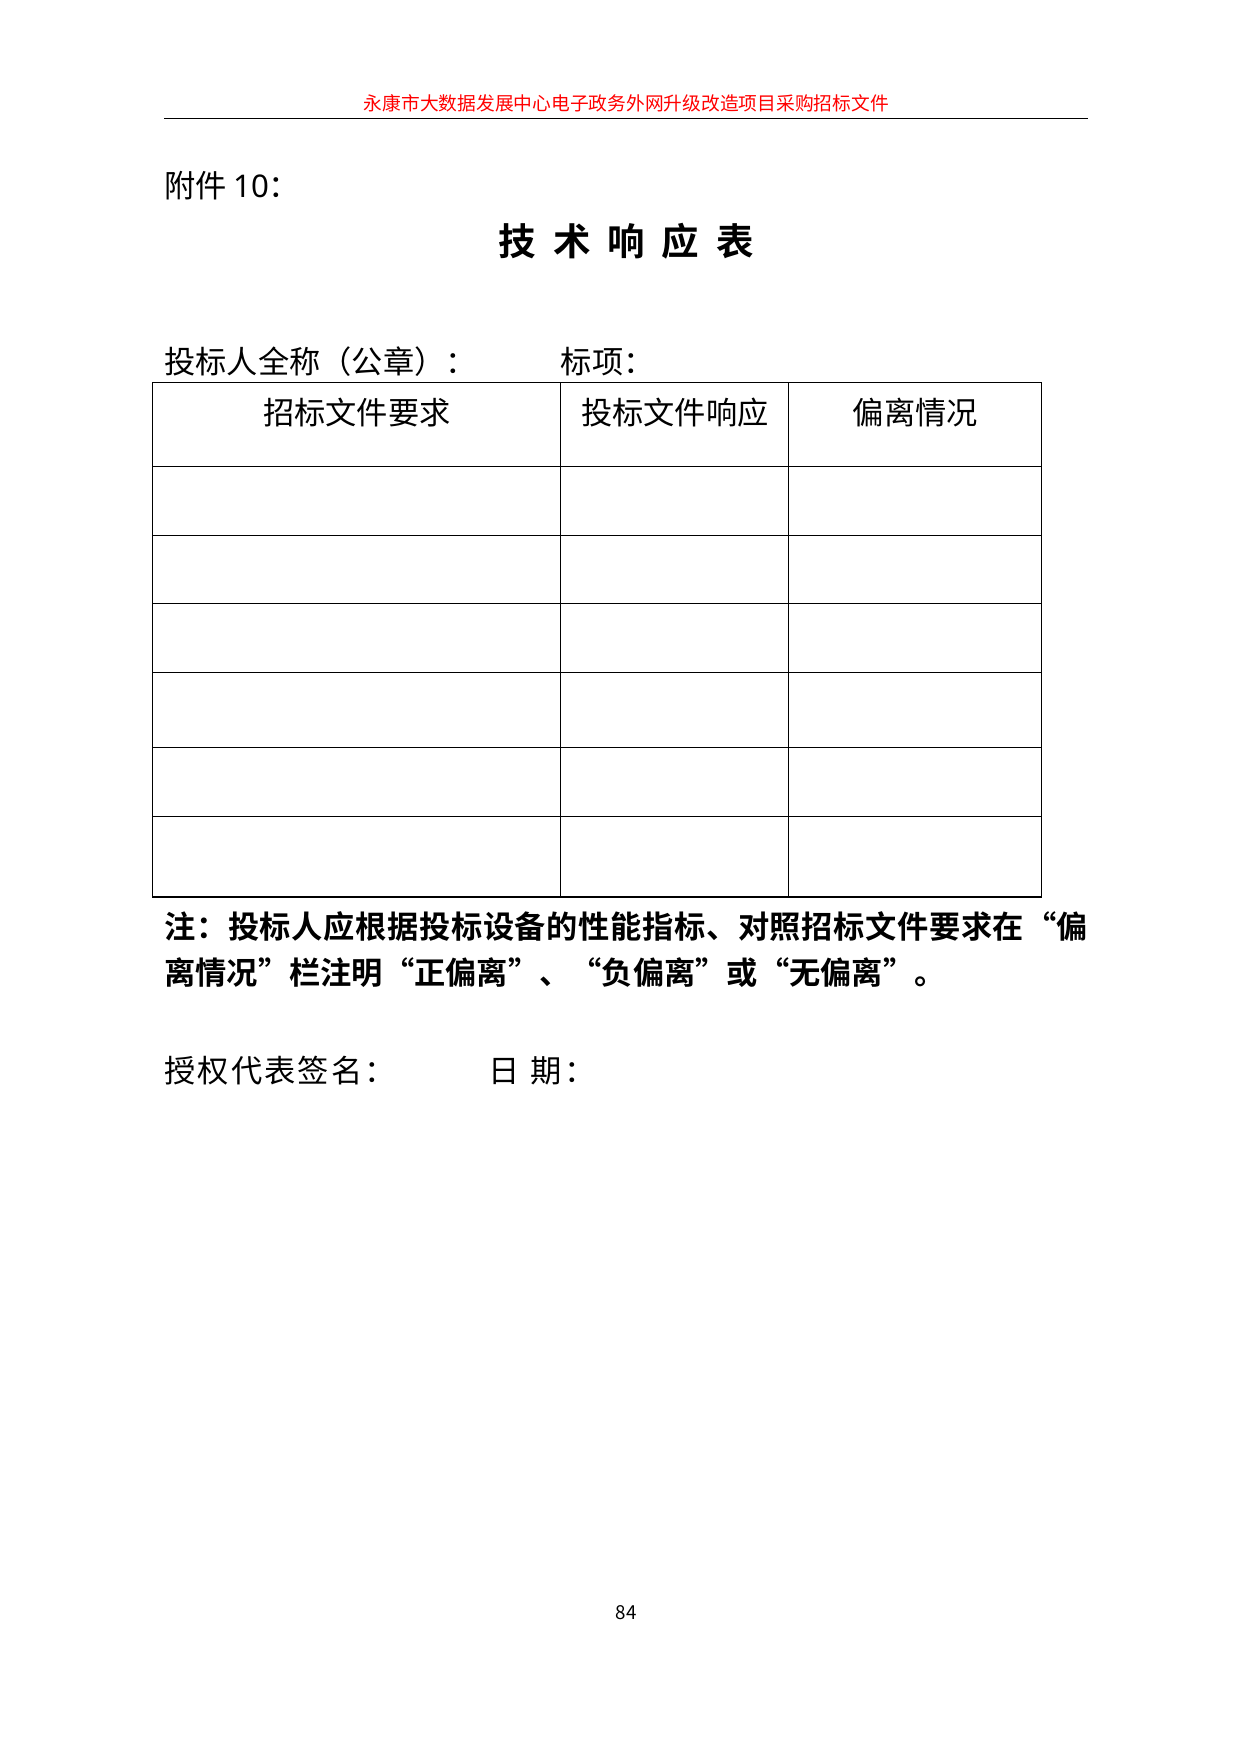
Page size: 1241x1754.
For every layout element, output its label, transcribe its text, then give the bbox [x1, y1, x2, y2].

table_cell [561, 673, 788, 747]
table_cell [789, 467, 1041, 534]
text 注：投标人应根据投标设备的性能指标、对照招标文件要求在“偏离情况”栏注明“正偏离”、“负偏离”或“无偏离”。 [164, 903, 1088, 993]
table_header 偏离情况 [789, 383, 1041, 466]
table_cell [153, 817, 560, 896]
text 授权代表签名： 日 期： [164, 1046, 1088, 1091]
table_cell [561, 536, 788, 603]
table_cell [561, 467, 788, 534]
table_cell [789, 748, 1041, 816]
table_cell [153, 467, 560, 534]
table_header 招标文件要求 [153, 383, 560, 466]
table_cell [561, 748, 788, 816]
table_cell [789, 604, 1041, 672]
table_cell [153, 604, 560, 672]
text 附件10： [164, 162, 1088, 207]
table_cell [789, 817, 1041, 896]
table_cell [789, 536, 1041, 603]
table_cell [153, 748, 560, 816]
table_header 投标文件响应 [561, 383, 788, 466]
table_cell [789, 673, 1041, 747]
table_cell [153, 536, 560, 603]
text 投标人全称（公章）： 标项： [164, 337, 1088, 382]
text 技 术 响 应 表 [164, 212, 1088, 267]
table_cell [561, 817, 788, 896]
table_cell [561, 604, 788, 672]
table_cell [153, 673, 560, 747]
